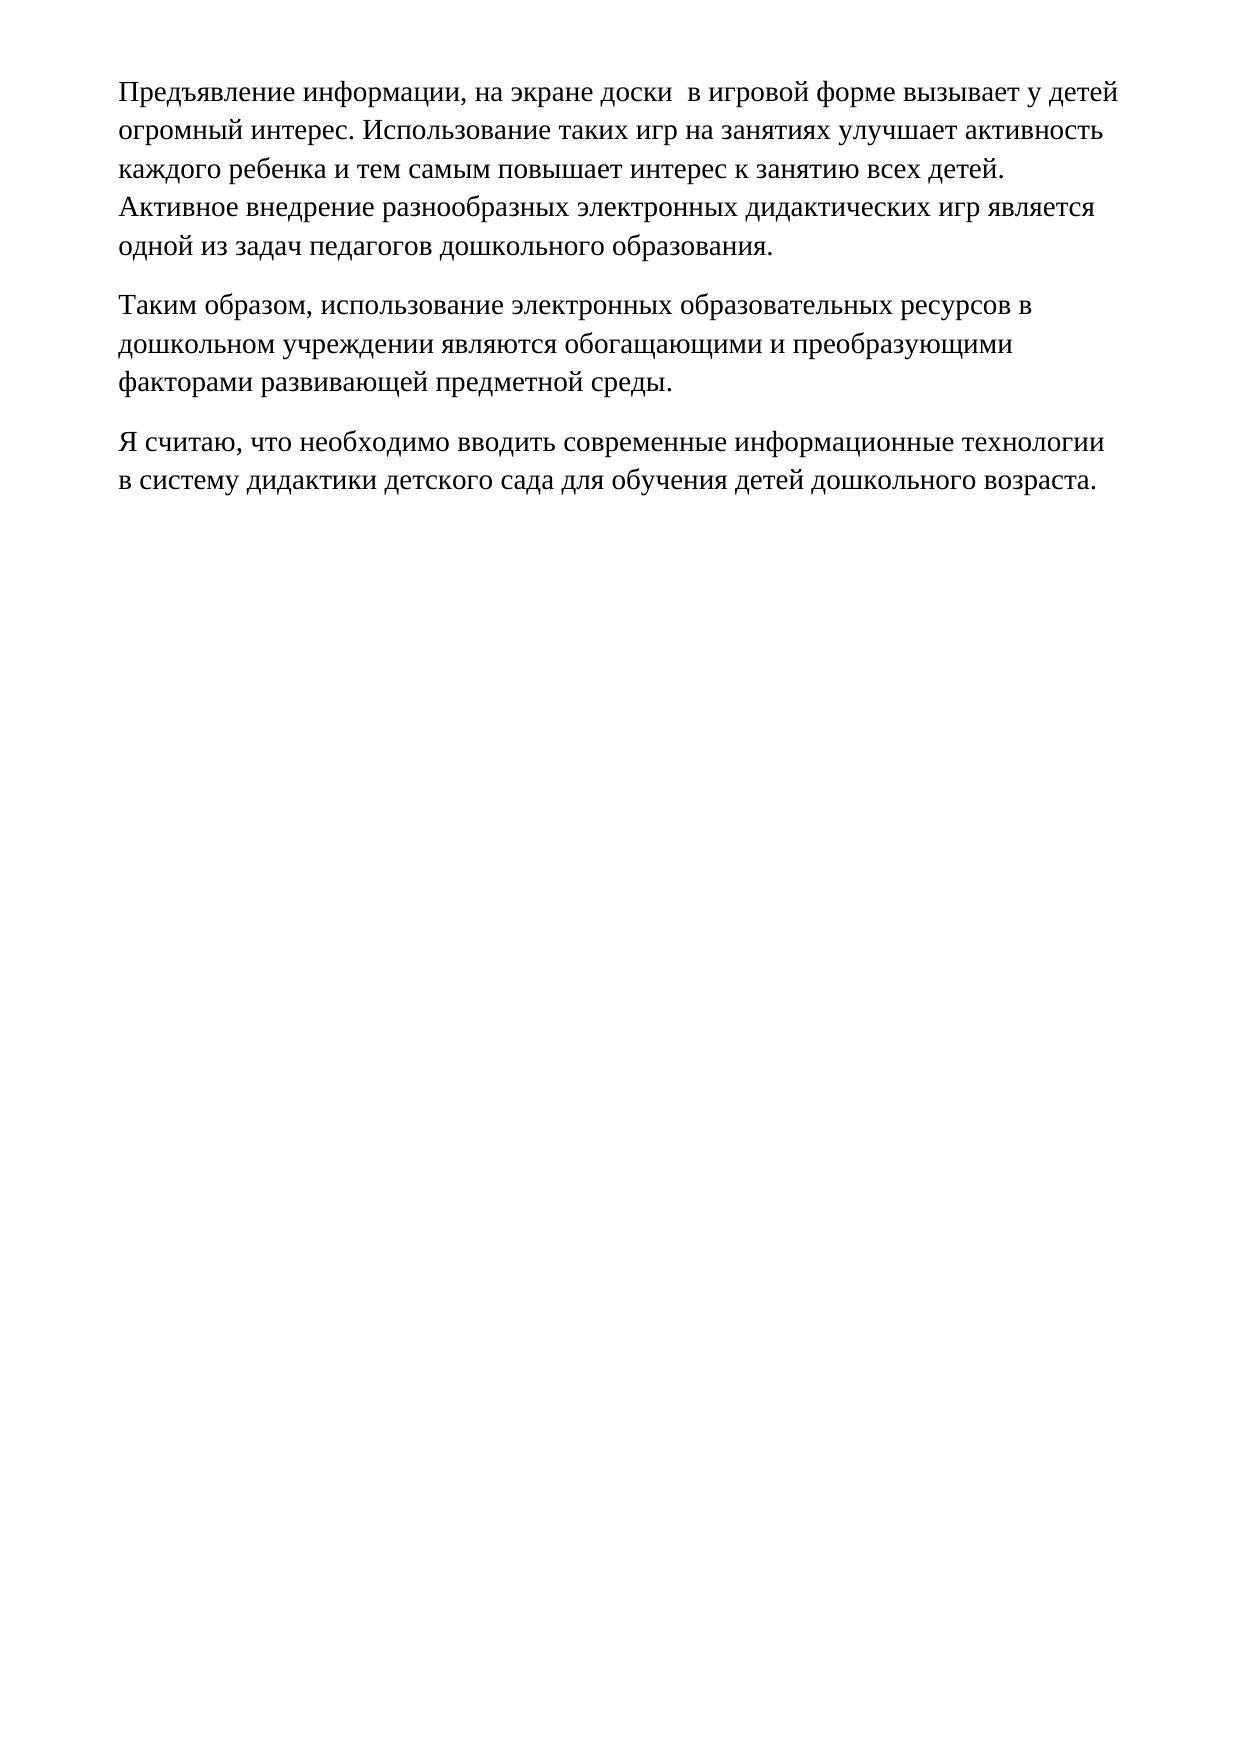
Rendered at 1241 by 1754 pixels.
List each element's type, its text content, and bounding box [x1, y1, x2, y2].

text Предъявление информации, на экране доски в игровой форме вызывает у детей огромный интерес. Использование таких игр на занятиях улучшает активность каждого ребенка и тем самым повышает интерес к занятию всех детей. Активное внедрение разнообразных электронных дидактических игр является одной из задач педагогов дошкольного образования. [118, 74, 1122, 262]
text Я считаю, что необходимо вводить современные информационные технологии в систему дидактики детского сада для обучения детей дошкольного возраста. [118, 424, 1122, 496]
text Таким образом, использование электронных образовательных ресурсов в дошкольном учреждении являются обогащающими и преобразующими факторами развивающей предметной среды. [118, 287, 1122, 398]
